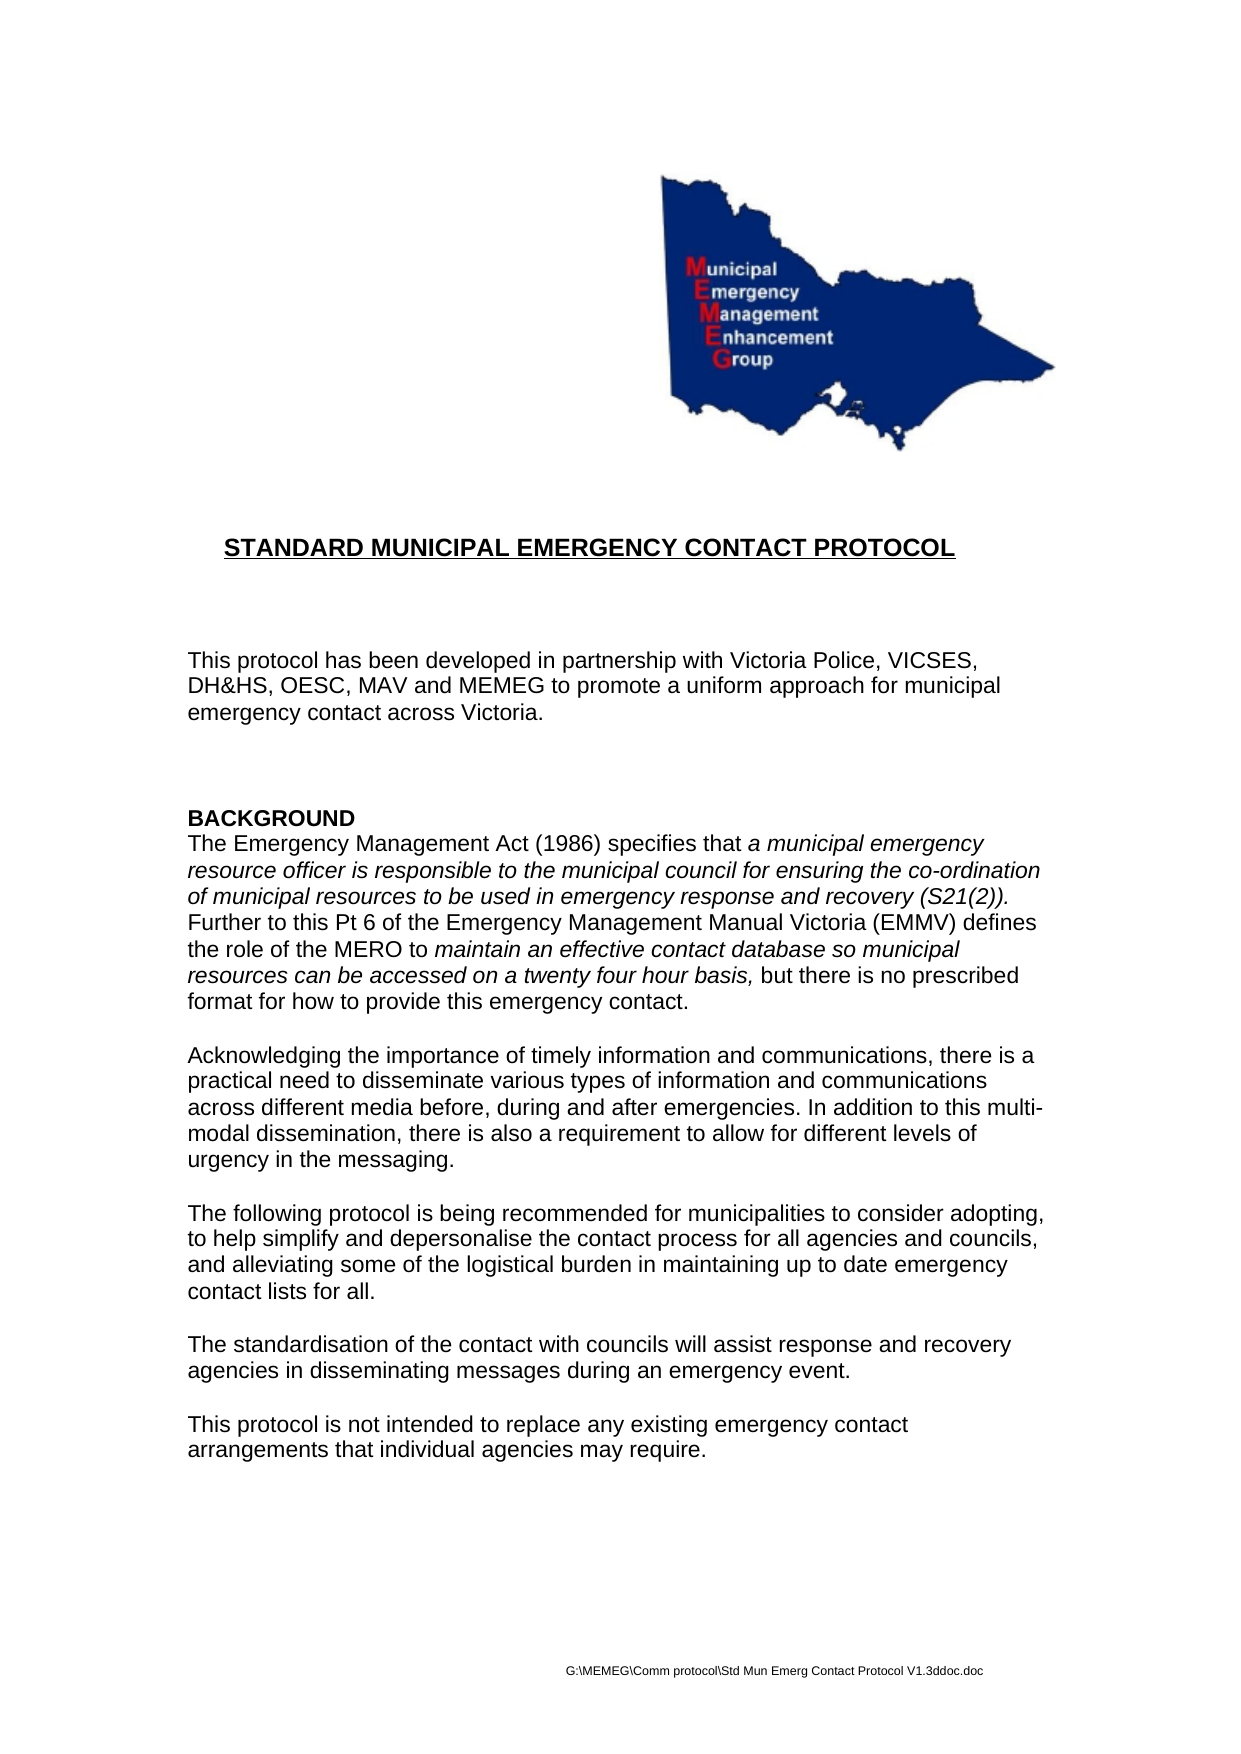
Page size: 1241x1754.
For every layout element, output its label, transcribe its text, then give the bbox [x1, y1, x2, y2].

text modal dissemination, there is also a requirement to allow for different levels of [187, 1120, 1240, 1147]
text contact lists for all. [187, 1278, 1240, 1305]
text STANDARD MUNICIPAL EMERGENCY CONTACT PROTOCOL [224, 536, 1240, 561]
text practical need to disseminate various types of information and communications [187, 1068, 1240, 1094]
text across different media before, during and after emergencies. In addition to this multi- [187, 1094, 1240, 1120]
text DH&HS, OESC, MAV and MEMEG to promote a uniform approach for municipal [187, 673, 1240, 699]
text This protocol has been developed in partnership with Victoria Police, VICSES, [187, 652, 1240, 673]
text The Emergency Management Act (1986) specifies that a municipal emergency [187, 831, 1240, 857]
text Acknowledging the importance of timely information and communications, there is a [187, 1047, 1240, 1068]
text Further to this Pt 6 of the Emergency Management Manual Victoria (EMMV) defines [187, 910, 1240, 936]
text and alleviating some of the logistical burden in maintaining up to date emergency [187, 1252, 1240, 1278]
text The standardisation of the contact with councils will assist response and recovery [187, 1336, 1240, 1357]
text BACKGROUND [187, 809, 1240, 831]
text agencies in disseminating messages during an emergency event. [187, 1357, 1240, 1383]
text to help simplify and depersonalise the contact process for all agencies and councils, [187, 1226, 1240, 1252]
text The following protocol is being recommended for municipalities to consider adopting, [187, 1204, 1240, 1226]
text resource officer is responsible to the municipal council for ensuring the co-ordination [187, 857, 1240, 883]
text G:\MEMEG\Comm protocol\Std Mun Emerg Contact Protocol V1.3ddoc.doc [566, 1664, 1240, 1678]
text urgency in the messaging. [187, 1147, 1240, 1173]
text arrangements that individual agencies may require. [187, 1436, 1240, 1462]
text of municipal resources to be used in emergency response and recovery (S21(2)). [187, 883, 1240, 910]
picture [658, 172, 1057, 453]
text format for how to provide this emergency contact. [187, 989, 1240, 1015]
text the role of the MERO to maintain an effective contact database so municipal [187, 936, 1240, 962]
text This protocol is not intended to replace any existing emergency contact [187, 1415, 1240, 1436]
text emergency contact across Victoria. [187, 699, 1240, 726]
text resources can be accessed on a twenty four hour basis, but there is no prescribed [187, 962, 1240, 989]
